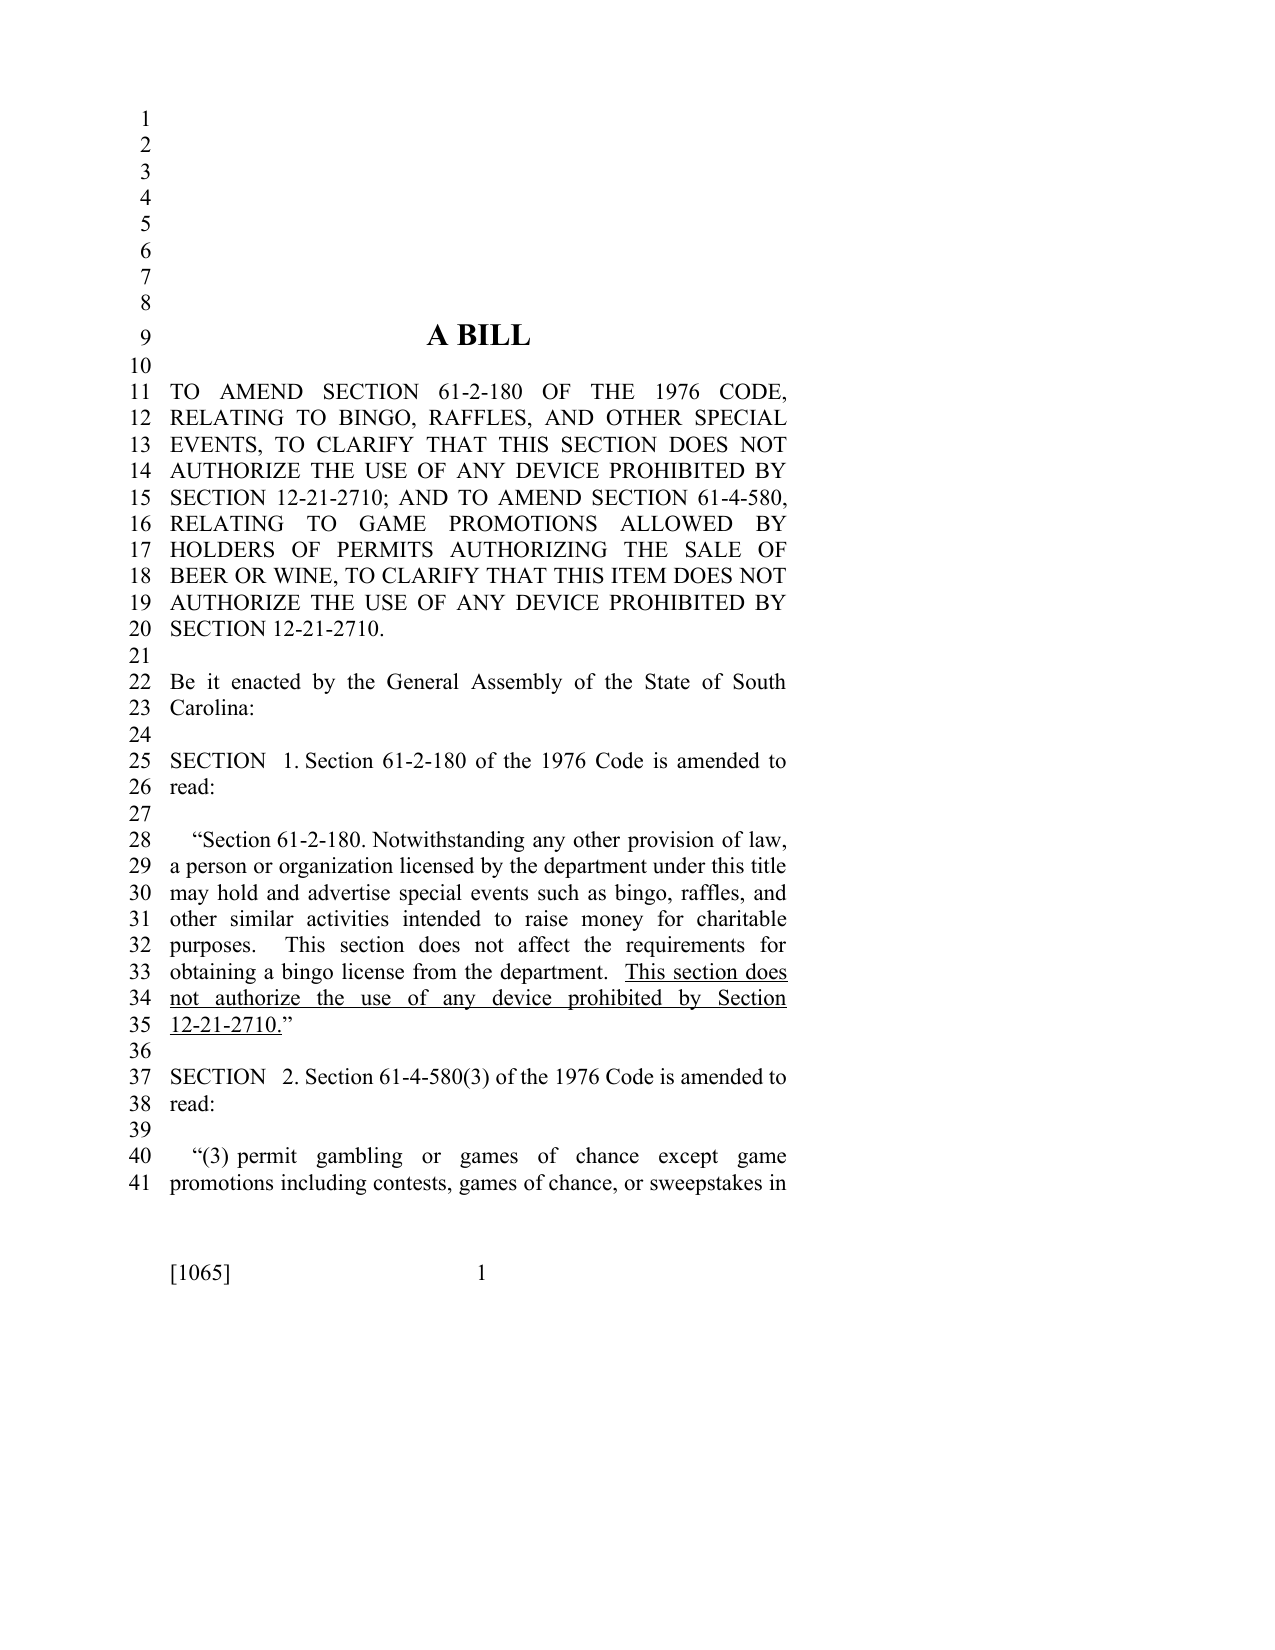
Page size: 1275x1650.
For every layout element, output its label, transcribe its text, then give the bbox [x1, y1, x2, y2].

text A BILL [169, 316, 787, 352]
text SECTION 1. Section 61-2-180 of the 1976 Code is amended to read: [169, 747, 787, 800]
text SECTION 2. Section 61-4-580(3) of the 1976 Code is amended to read: [169, 1063, 787, 1116]
text Be it enacted by the General Assembly of the State of South Carolina: [169, 668, 787, 721]
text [169, 1142, 787, 1195]
text “Section 61-2-180. Notwithstanding any other provision of law, a person or organization licensed by the department under this title may hold and advertise special events such as bingo, raffles, and other similar activities intended to raise money for charitable purposes. This section does not affect the requirements for obtaining a bingo license from the department. This section does not authorize the use of any device prohibited by Section 12-21-2710.” [169, 826, 787, 1007]
text TO AMEND SECTION 61-2-180 OF THE 1976 CODE, RELATING TO BINGO, RAFFLES, AND OTHER SPECIAL EVENTS, TO CLARIFY THAT THIS SECTION DOES NOT AUTHORIZE THE USE OF ANY DEVICE PROHIBITED BY SECTION 12-21-2710; AND TO AMEND SECTION 61-4-580, RELATING TO GAME PROMOTIONS ALLOWED BY HOLDERS OF PERMITS AUTHORIZING THE SALE OF BEER OR WINE, TO CLARIFY THAT THIS ITEM DOES NOT AUTHORIZE THE USE OF ANY DEVICE PROHIBITED BY SECTION 12-21-2710. [169, 378, 787, 642]
